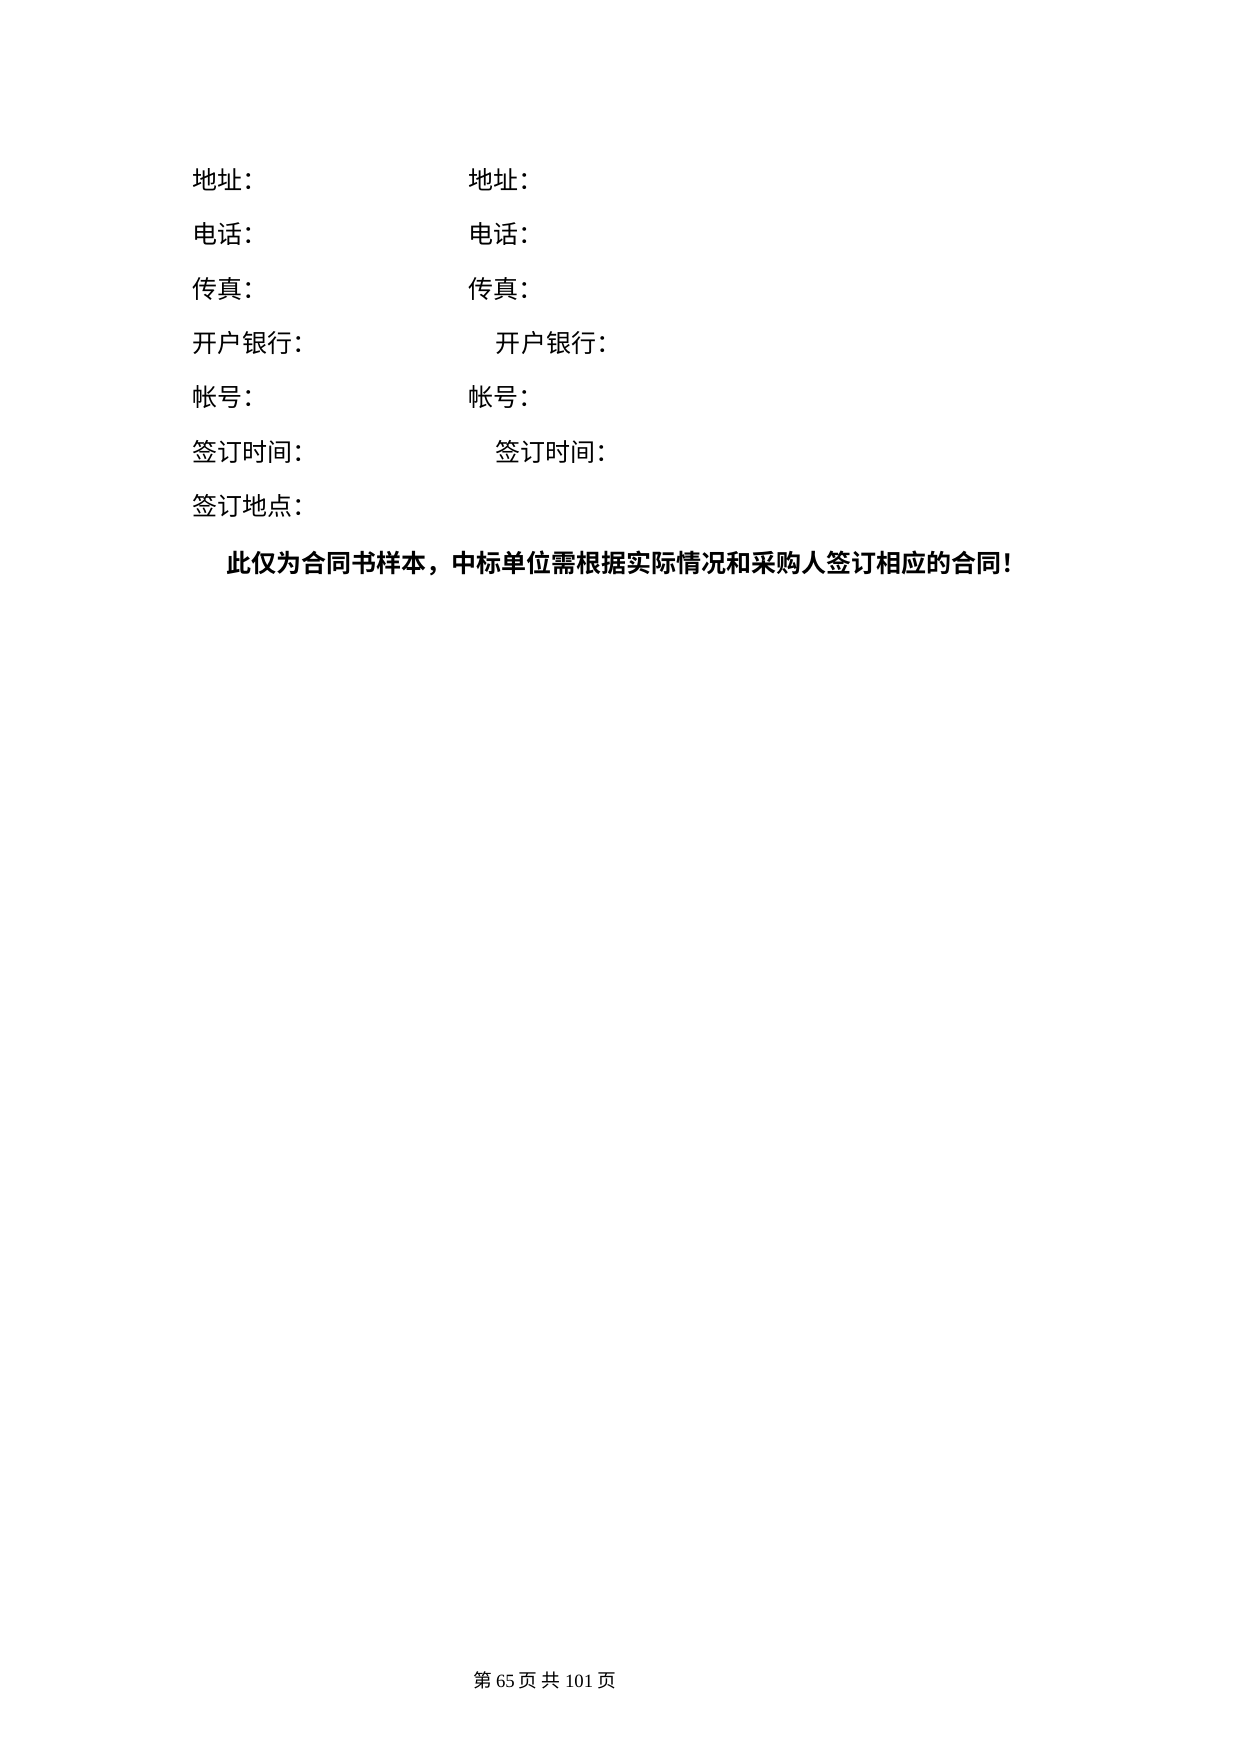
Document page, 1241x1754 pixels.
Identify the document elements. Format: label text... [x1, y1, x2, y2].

text 传真： 传真： [142, 269, 1104, 305]
text 此仅为合同书样本，中标单位需根据实际情况和采购人签订相应的合同！ [142, 523, 1104, 585]
text 开户银行： 开户银行： [142, 323, 1104, 360]
text 地址： 地址： [142, 160, 1104, 197]
text 签订地点： [142, 487, 1104, 523]
text 签订时间： 签订时间： [142, 432, 1104, 468]
text 电话： 电话： [142, 215, 1104, 251]
text 帐号： 帐号： [142, 378, 1104, 414]
